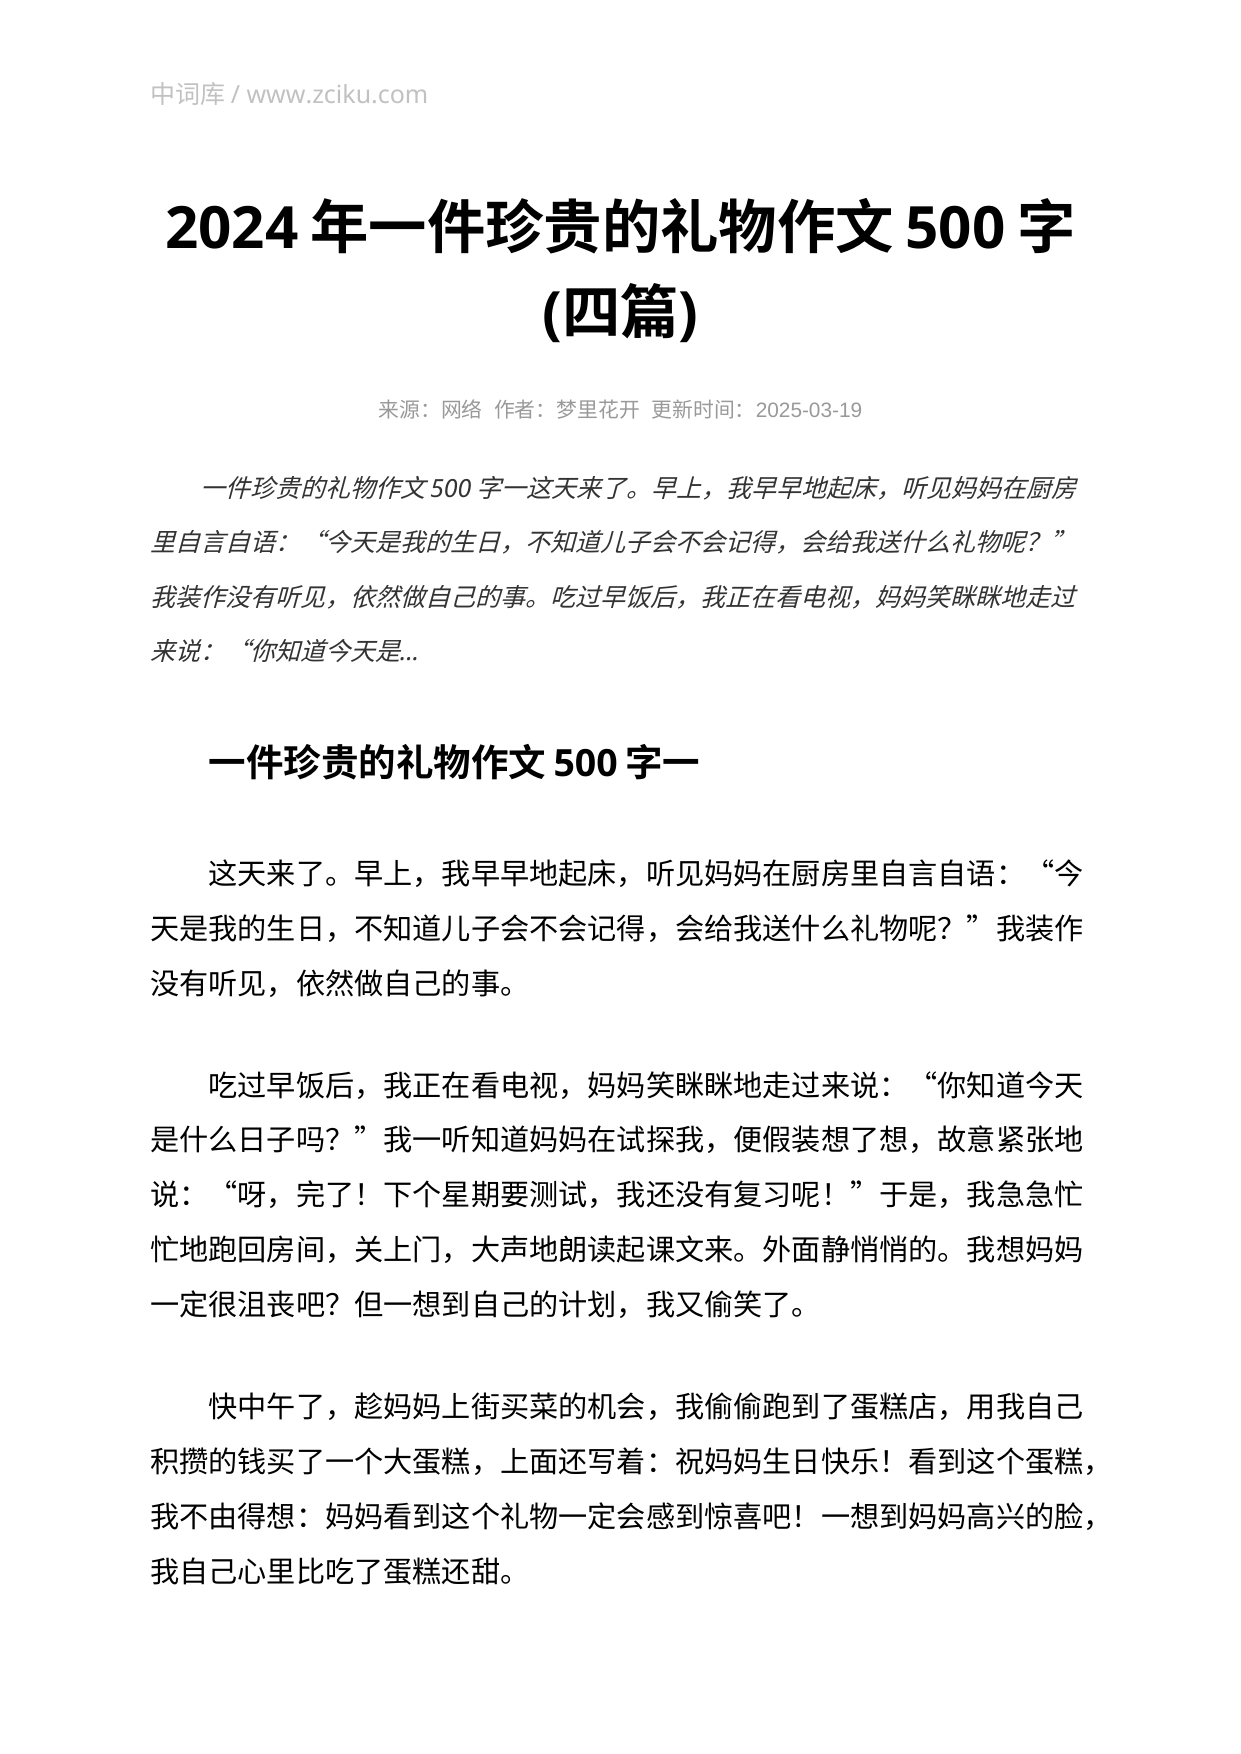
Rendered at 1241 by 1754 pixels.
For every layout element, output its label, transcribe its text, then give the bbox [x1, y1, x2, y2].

text 快中午了，趁妈妈上街买菜的机会，我偷偷跑到了蛋糕店，用我自己积攒的钱买了一个大蛋糕，上面还写着：祝妈妈生日快乐！看到这个蛋糕，我不由得想：妈妈看到这个礼物一定会感到惊喜吧！一想到妈妈高兴的脸，我自己心里比吃了蛋糕还甜。 [150, 1383, 1090, 1590]
text 一件珍贵的礼物作文500字一 [150, 733, 1090, 787]
text 来源：网络 作者：梦里花开 更新时间：2025-03-19 [150, 398, 1090, 422]
text 吃过早饭后，我正在看电视，妈妈笑眯眯地走过来说：“你知道今天是什么日子吗？”我一听知道妈妈在试探我，便假装想了想，故意紧张地说：“呀，完了！下个星期要测试，我还没有复习呢！”于是，我急急忙忙地跑回房间，关上门，大声地朗读起课文来。外面静悄悄的。我想妈妈一定很沮丧吧？但一想到自己的计划，我又偷笑了。 [150, 1062, 1090, 1324]
text 一件珍贵的礼物作文500字一这天来了。早上，我早早地起床，听见妈妈在厨房里自言自语：“今天是我的生日，不知道儿子会不会记得，会给我送什么礼物呢？”我装作没有听见，依然做自己的事。吃过早饭后，我正在看电视，妈妈笑眯眯地走过来说：“你知道今天是... [150, 468, 1090, 668]
subtitle 2024年一件珍贵的礼物作文500字(四篇) [150, 181, 1090, 351]
text 这天来了。早上，我早早地起床，听见妈妈在厨房里自言自语：“今天是我的生日，不知道儿子会不会记得，会给我送什么礼物呢？”我装作没有听见，依然做自己的事。 [150, 851, 1090, 1003]
